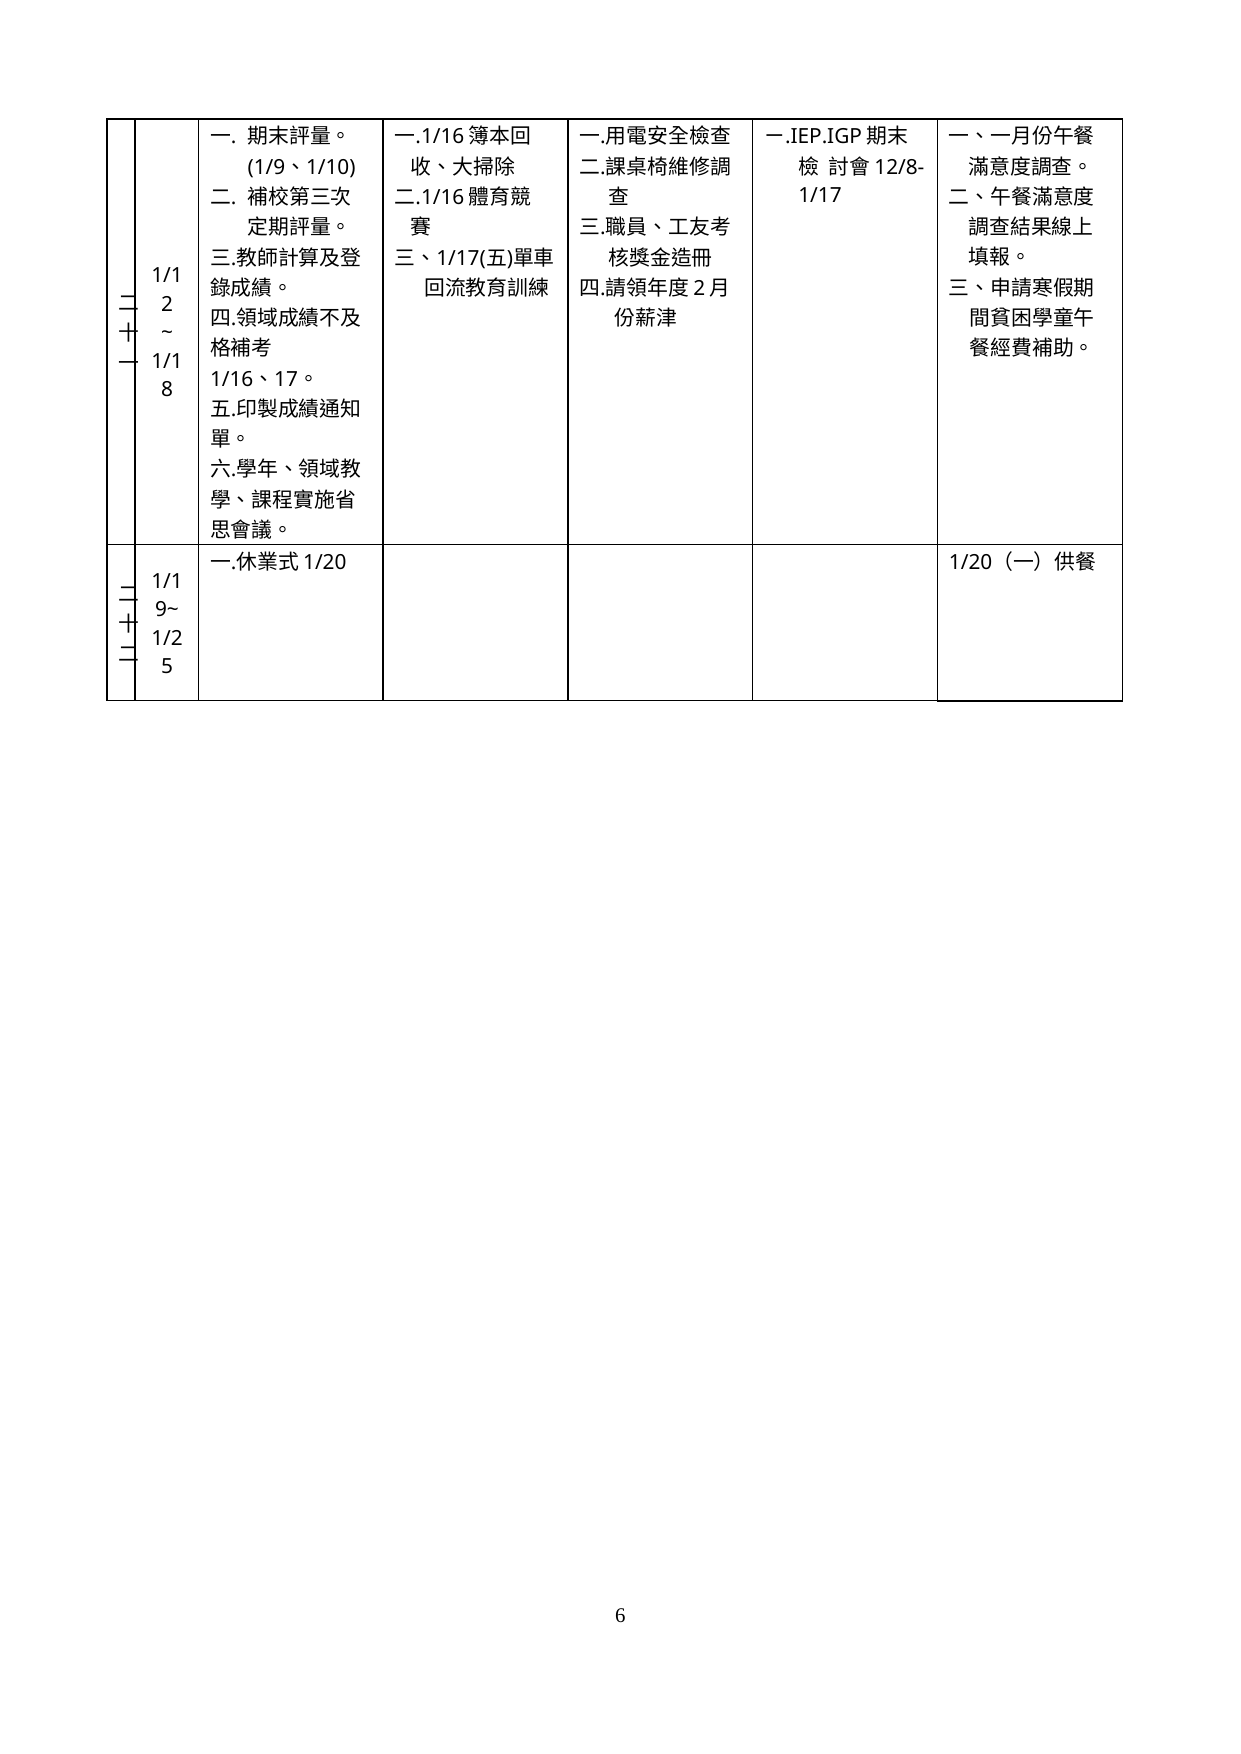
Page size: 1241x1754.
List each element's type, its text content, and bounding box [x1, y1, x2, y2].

table_cell 二十一 [108, 120, 134, 543]
table_cell [753, 545, 937, 700]
table_cell 一、一月份午餐滿意度調查。 二、午餐滿意度調查結果線上填報。 三、申請寒假期間貧困學童午餐經費補助。 [938, 120, 1122, 543]
table_cell 一.休業式1/20 [199, 545, 382, 700]
table_cell ㄧ.IEP.IGP期末檢 討會12/8-1/17 [753, 120, 937, 543]
table_cell 1/19~ 1/25 [136, 545, 198, 700]
table_cell [569, 545, 752, 700]
table_cell 一.用電安全檢查 二.課桌椅維修調查 三.職員、工友考核獎金造冊 四.請領年度2月份薪津 [569, 120, 752, 543]
table_cell [384, 545, 567, 700]
table_cell 1/12 ~ 1/18 [136, 120, 198, 543]
table_cell 二十二 [108, 545, 134, 700]
table_cell 1/20（一）供餐 [938, 545, 1122, 700]
table_cell 一.1/16簿本回 收、大掃除 二.1/16體育競 賽 三、1/17(五)單車回流教育訓練 [384, 120, 567, 543]
table_cell 期末評量。(1/9、1/10) 補校第三次定期評量。 三.教師計算及登錄成績。 四.領域成績不及格補考1/16、17。 五.印製成績通知單。 六.學年、領域教學、課程實施省思會議。 [199, 120, 382, 543]
